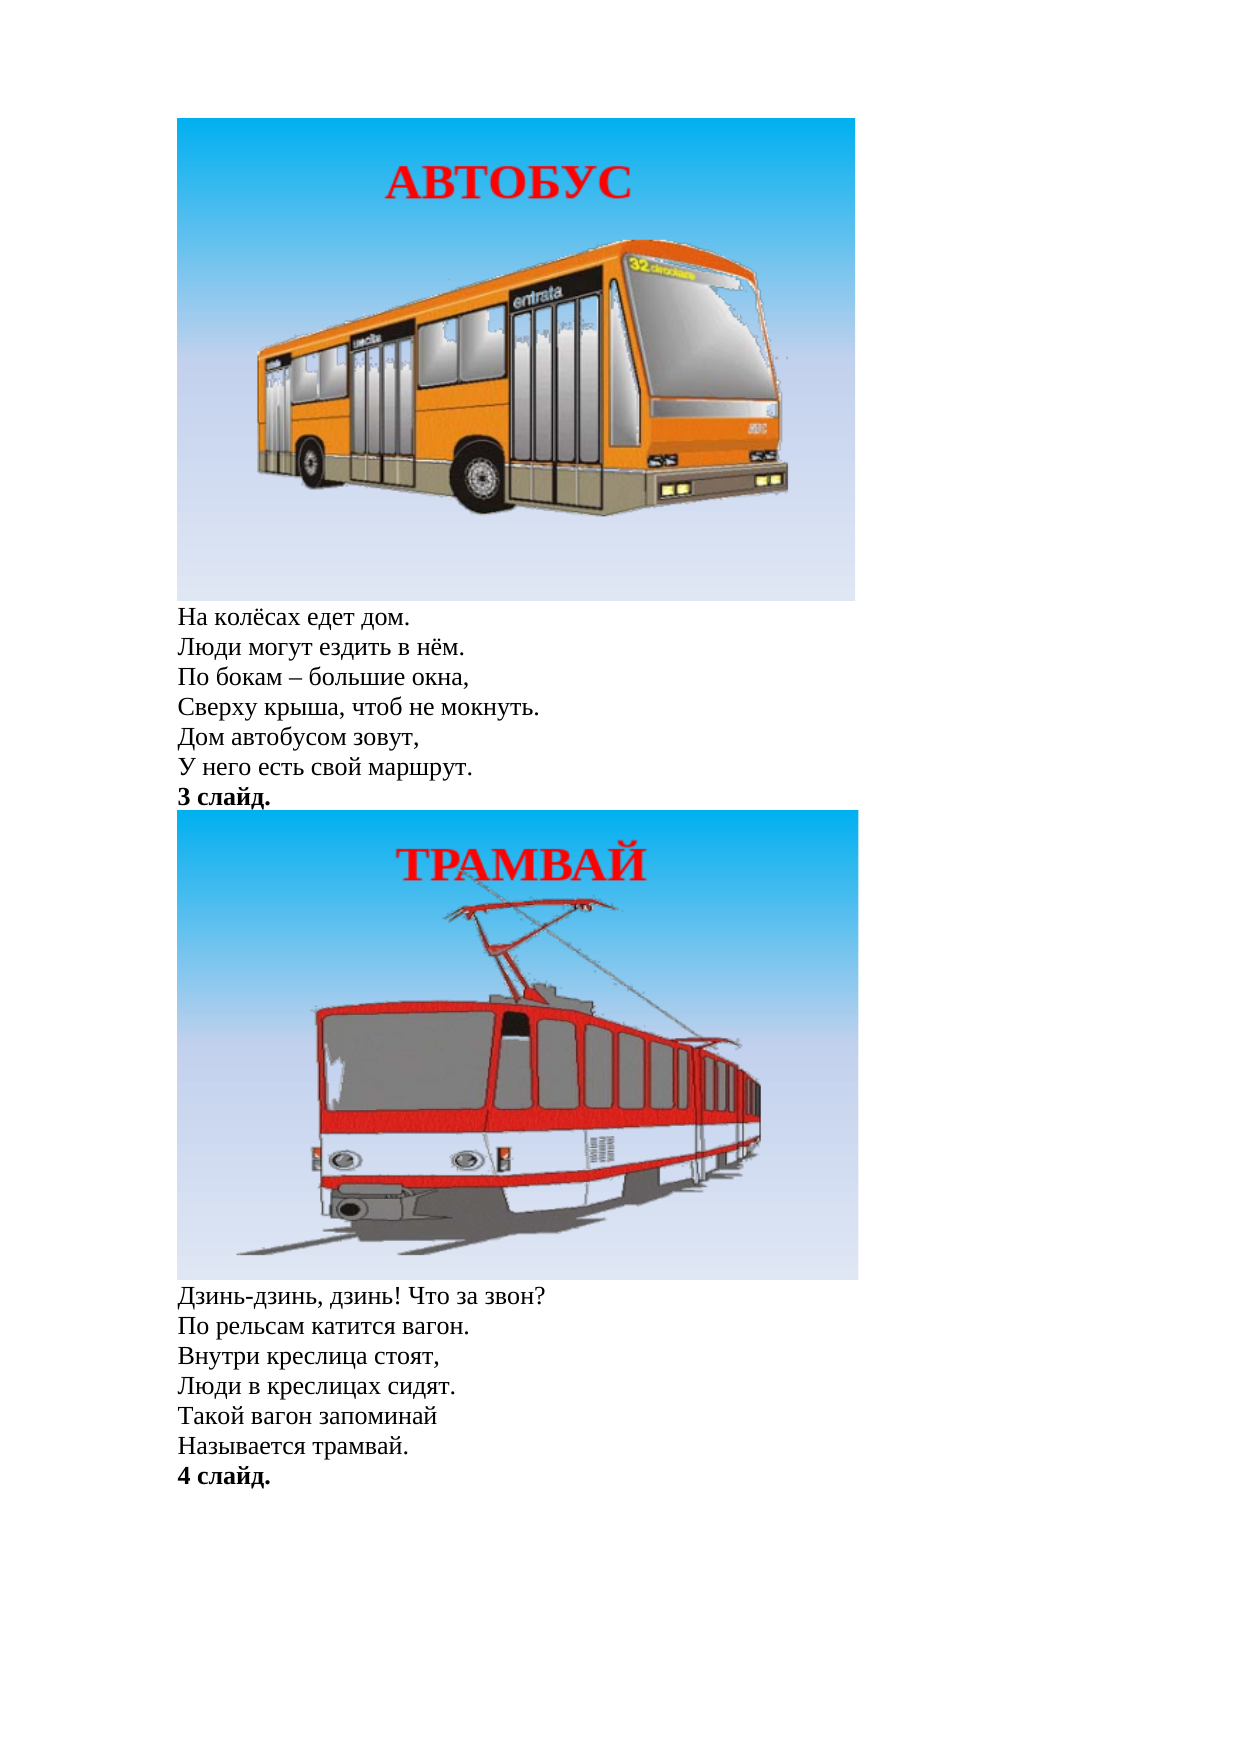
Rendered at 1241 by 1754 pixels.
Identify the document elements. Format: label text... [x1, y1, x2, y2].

text У него есть свой маршрут. [177, 751, 1152, 781]
text По рельсам катится вагон. [177, 1310, 1152, 1340]
text Сверху крыша, чтоб не мокнуть. [177, 691, 1152, 721]
text На колёсах едет дом. [177, 601, 1152, 631]
text Люди могут ездить в нём. [177, 631, 1152, 661]
text Называется трамвай. [177, 1430, 1152, 1460]
text Внутри креслица стоят, [177, 1340, 1152, 1370]
text Дом автобусом зовут, [177, 721, 1152, 751]
text Дзинь-дзинь, дзинь! Что за звон? [177, 1280, 1152, 1310]
text Такой вагон запоминай [177, 1400, 1152, 1430]
text 3 слайд. [177, 781, 1152, 811]
text 4 слайд. [177, 1460, 1152, 1490]
text Люди в креслицах сидят. [177, 1370, 1152, 1400]
text По бокам – большие окна, [177, 661, 1152, 691]
